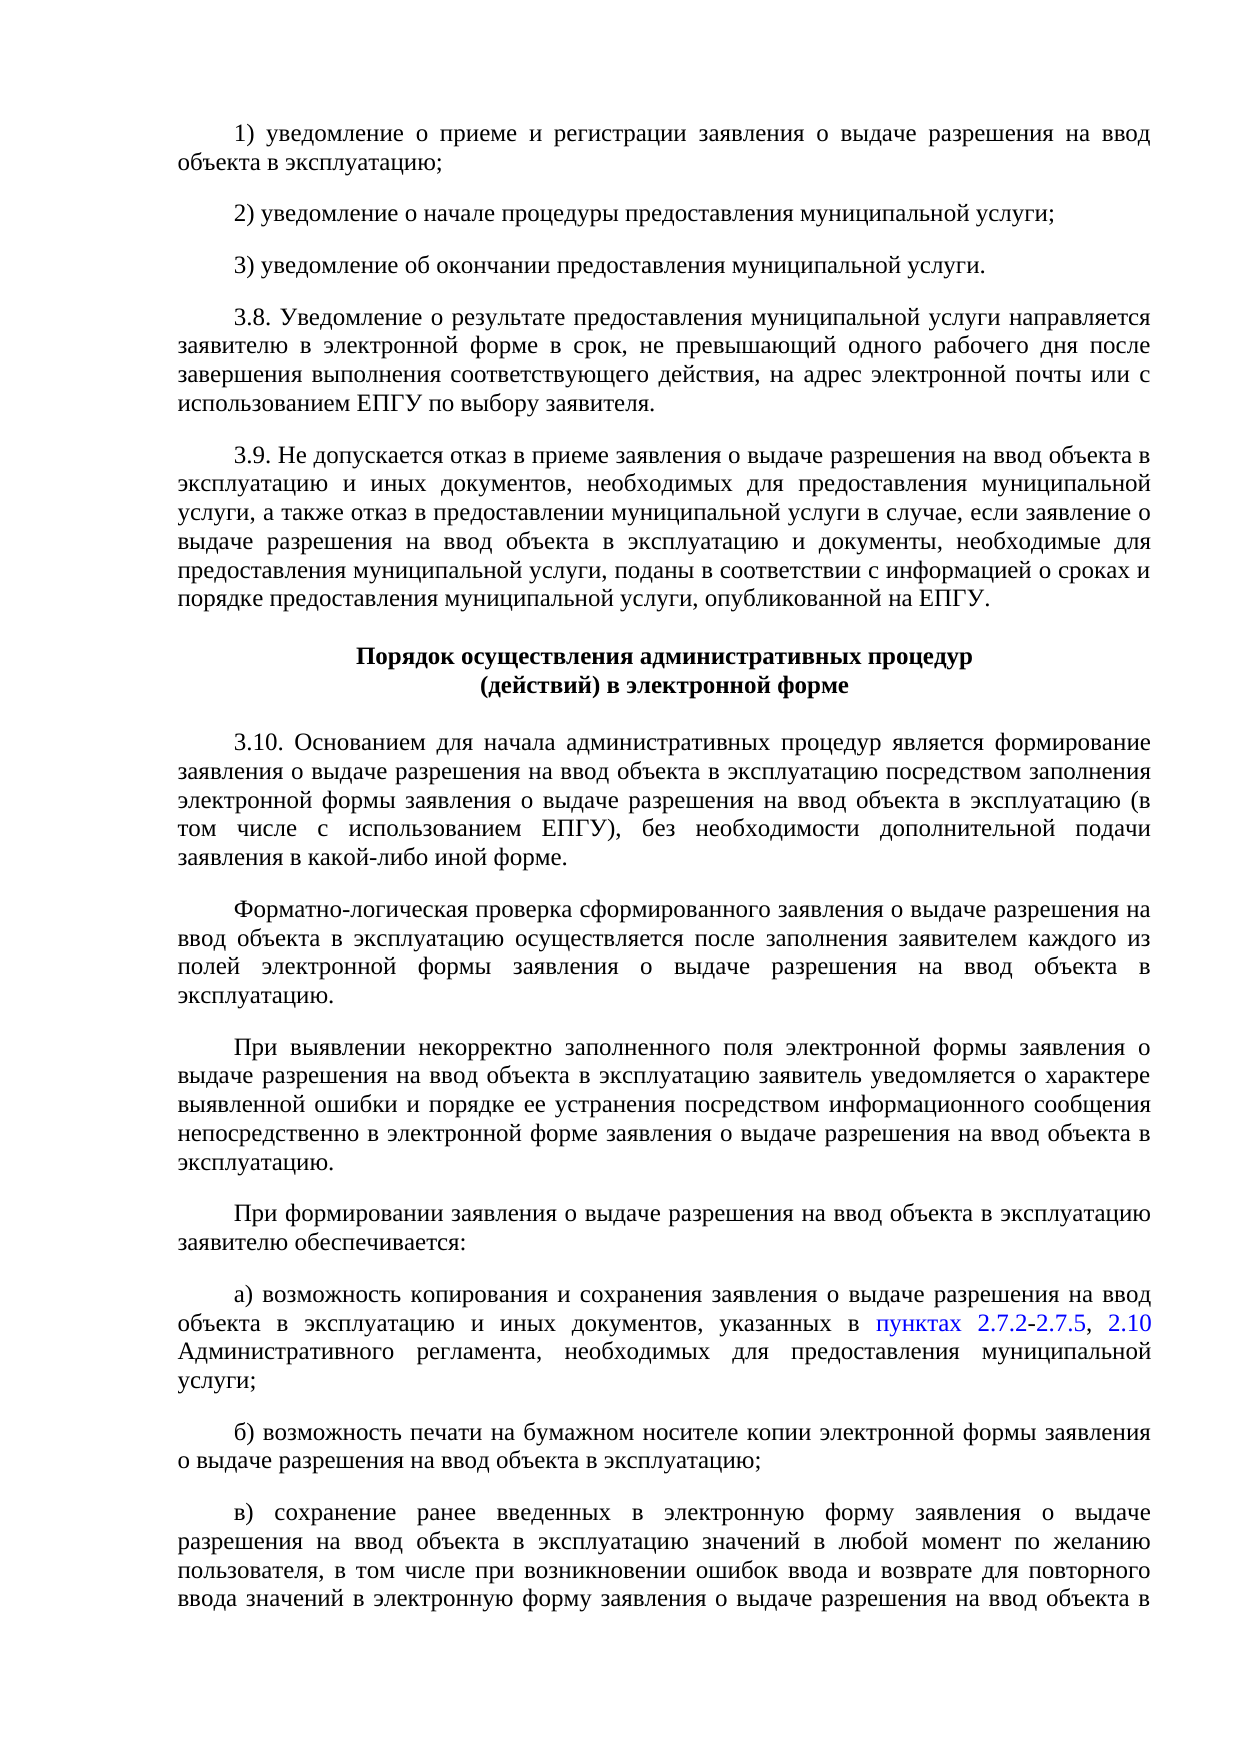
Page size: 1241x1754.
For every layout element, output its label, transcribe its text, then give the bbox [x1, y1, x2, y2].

text При формировании заявления о выдаче разрешения на ввод объекта в эксплуатацию заявителю обеспечивается: [177, 1198, 1152, 1256]
text 3.10. Основанием для начала административных процедур является формирование заявления о выдаче разрешения на ввод объекта в эксплуатацию посредством заполнения электронной формы заявления о выдаче разрешения на ввод объекта в эксплуатацию (в том числе с использованием ЕПГУ), без необходимости дополнительной подачи заявления в какой-либо иной форме. [177, 727, 1152, 871]
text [177, 1497, 1152, 1612]
text 1) уведомление о приеме и регистрации заявления о выдаче разрешения на ввод объекта в эксплуатацию; [177, 118, 1152, 176]
text При выявлении некорректно заполненного поля электронной формы заявления о выдаче разрешения на ввод объекта в эксплуатацию заявитель уведомляется о характере выявленной ошибки и порядке ее устранения посредством информационного сообщения непосредственно в электронной форме заявления о выдаче разрешения на ввод объекта в эксплуатацию. [177, 1032, 1152, 1176]
text 3) уведомление об окончании предоставления муниципальной услуги. [177, 250, 1152, 279]
title Порядок осуществления административных процедур [177, 641, 1152, 670]
title (действий) в электронной форме [177, 670, 1152, 698]
text 3.9. Не допускается отказ в приеме заявления о выдаче разрешения на ввод объекта в эксплуатацию и иных документов, необходимых для предоставления муниципальной услуги, а также отказ в предоставлении муниципальной услуги в случае, если заявление о выдаче разрешения на ввод объекта в эксплуатацию и документы, необходимые для предоставления муниципальной услуги, поданы в соответствии с информацией о сроках и порядке предоставления муниципальной услуги, опубликованной на ЕПГУ. [177, 440, 1152, 612]
text 2) уведомление о начале процедуры предоставления муниципальной услуги; [177, 198, 1152, 227]
text Форматно-логическая проверка сформированного заявления о выдаче разрешения на ввод объекта в эксплуатацию осуществляется после заполнения заявителем каждого из полей электронной формы заявления о выдаче разрешения на ввод объекта в эксплуатацию. [177, 894, 1152, 1009]
text а) возможность копирования и сохранения заявления о выдаче разрешения на ввод объекта в эксплуатацию и иных документов, указанных в пунктах 2.7.2-2.7.5, 2.10 Административного регламента, необходимых для предоставления муниципальной услуги; [177, 1279, 1152, 1394]
text б) возможность печати на бумажном носителе копии электронной формы заявления о выдаче разрешения на ввод объекта в эксплуатацию; [177, 1417, 1152, 1474]
text 3.8. Уведомление о результате предоставления муниципальной услуги направляется заявителю в электронной форме в срок, не превышающий одного рабочего дня после завершения выполнения соответствующего действия, на адрес электронной почты или с использованием ЕПГУ по выбору заявителя. [177, 302, 1152, 417]
